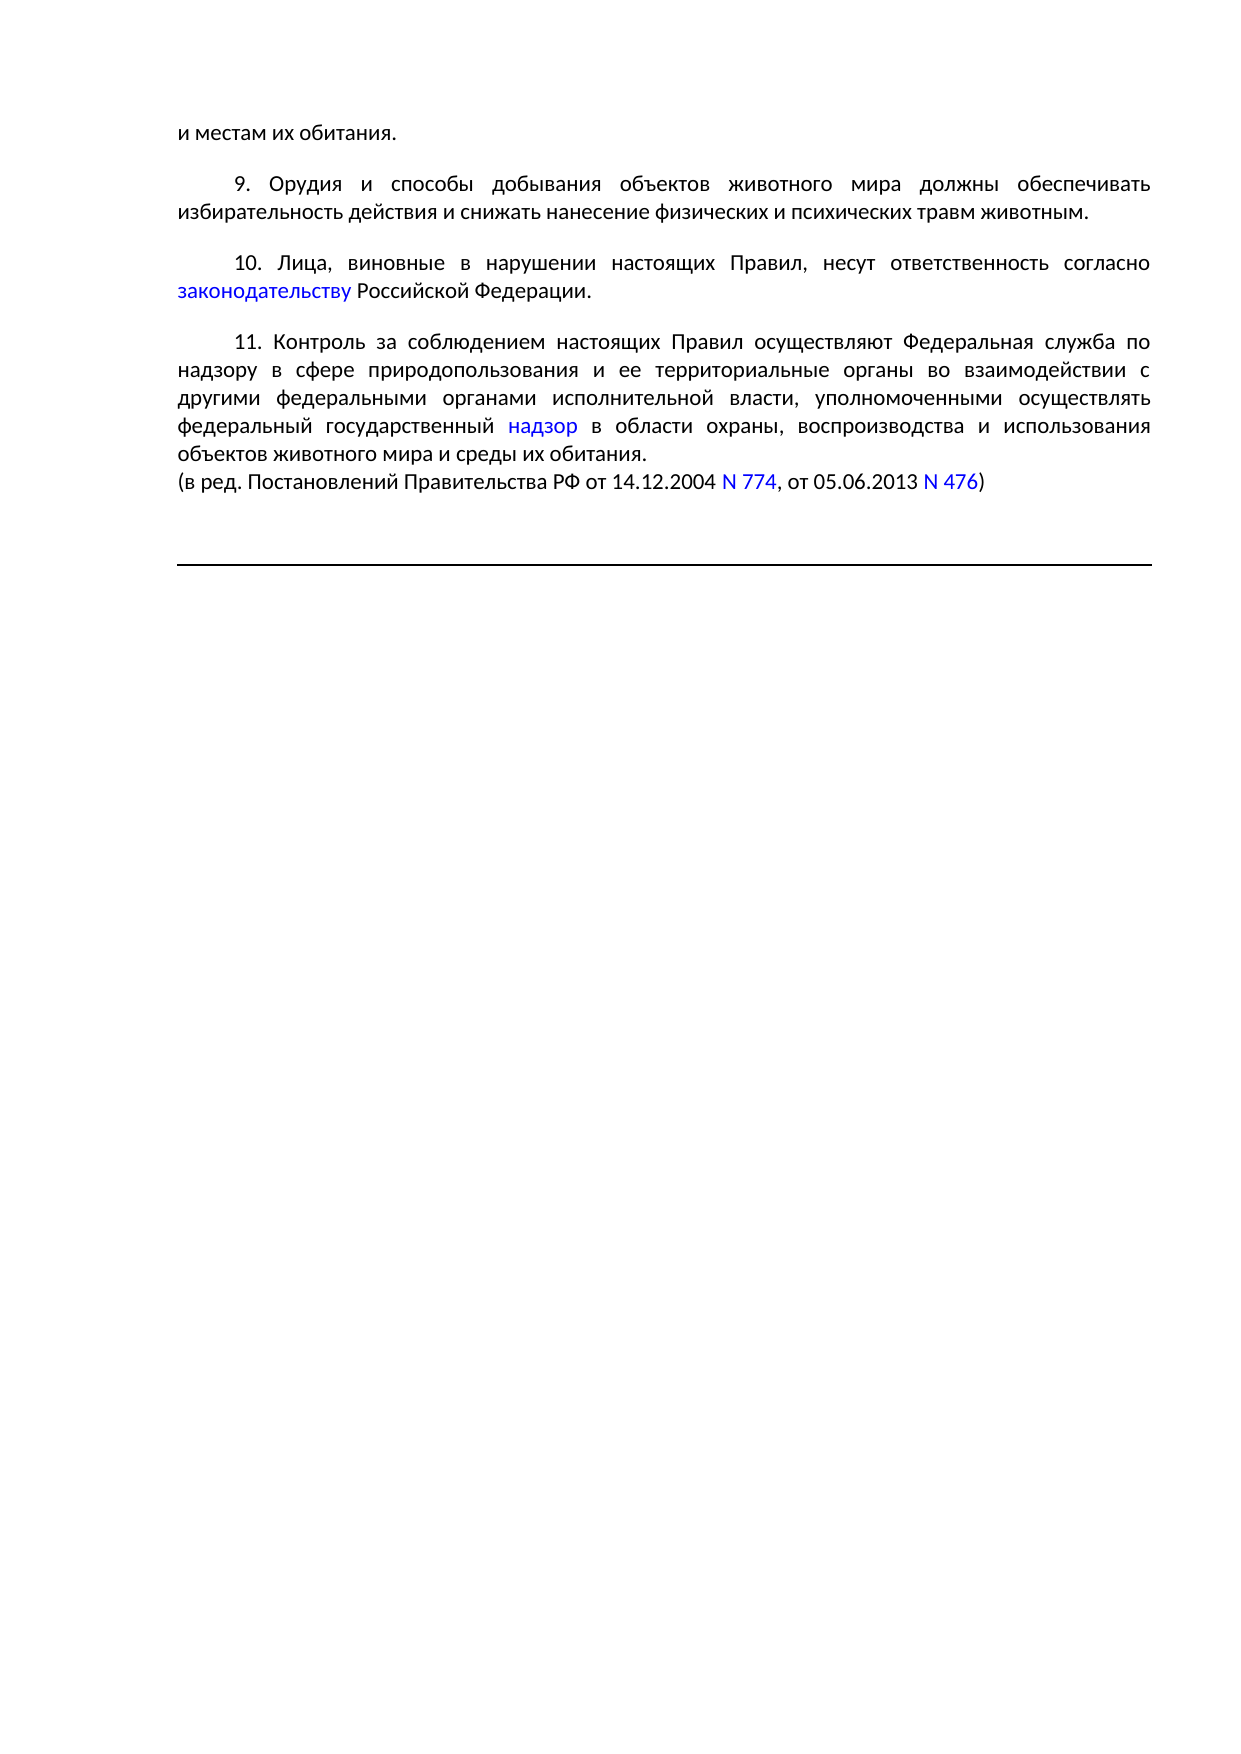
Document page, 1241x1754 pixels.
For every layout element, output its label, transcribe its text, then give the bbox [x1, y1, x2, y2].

text 11. Контроль за соблюдением настоящих Правил осуществляют Федеральная служба по надзору в сфере природопользования и ее территориальные органы во взаимодействии с другими федеральными органами исполнительной власти, уполномоченными осуществлять федеральный государственный надзор в области охраны, воспроизводства и использования объектов животного мира и среды их обитания. [177, 327, 1152, 467]
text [177, 118, 1152, 146]
text 9. Орудия и способы добывания объектов животного мира должны обеспечивать избирательность действия и снижать нанесение физических и психических травм животным. [177, 169, 1152, 225]
text (в ред. Постановлений Правительства РФ от 14.12.2004 N 774, от 05.06.2013 N 476) [177, 467, 1152, 495]
text 10. Лица, виновные в нарушении настоящих Правил, несут ответственность согласно законодательству Российской Федерации. [177, 248, 1152, 304]
